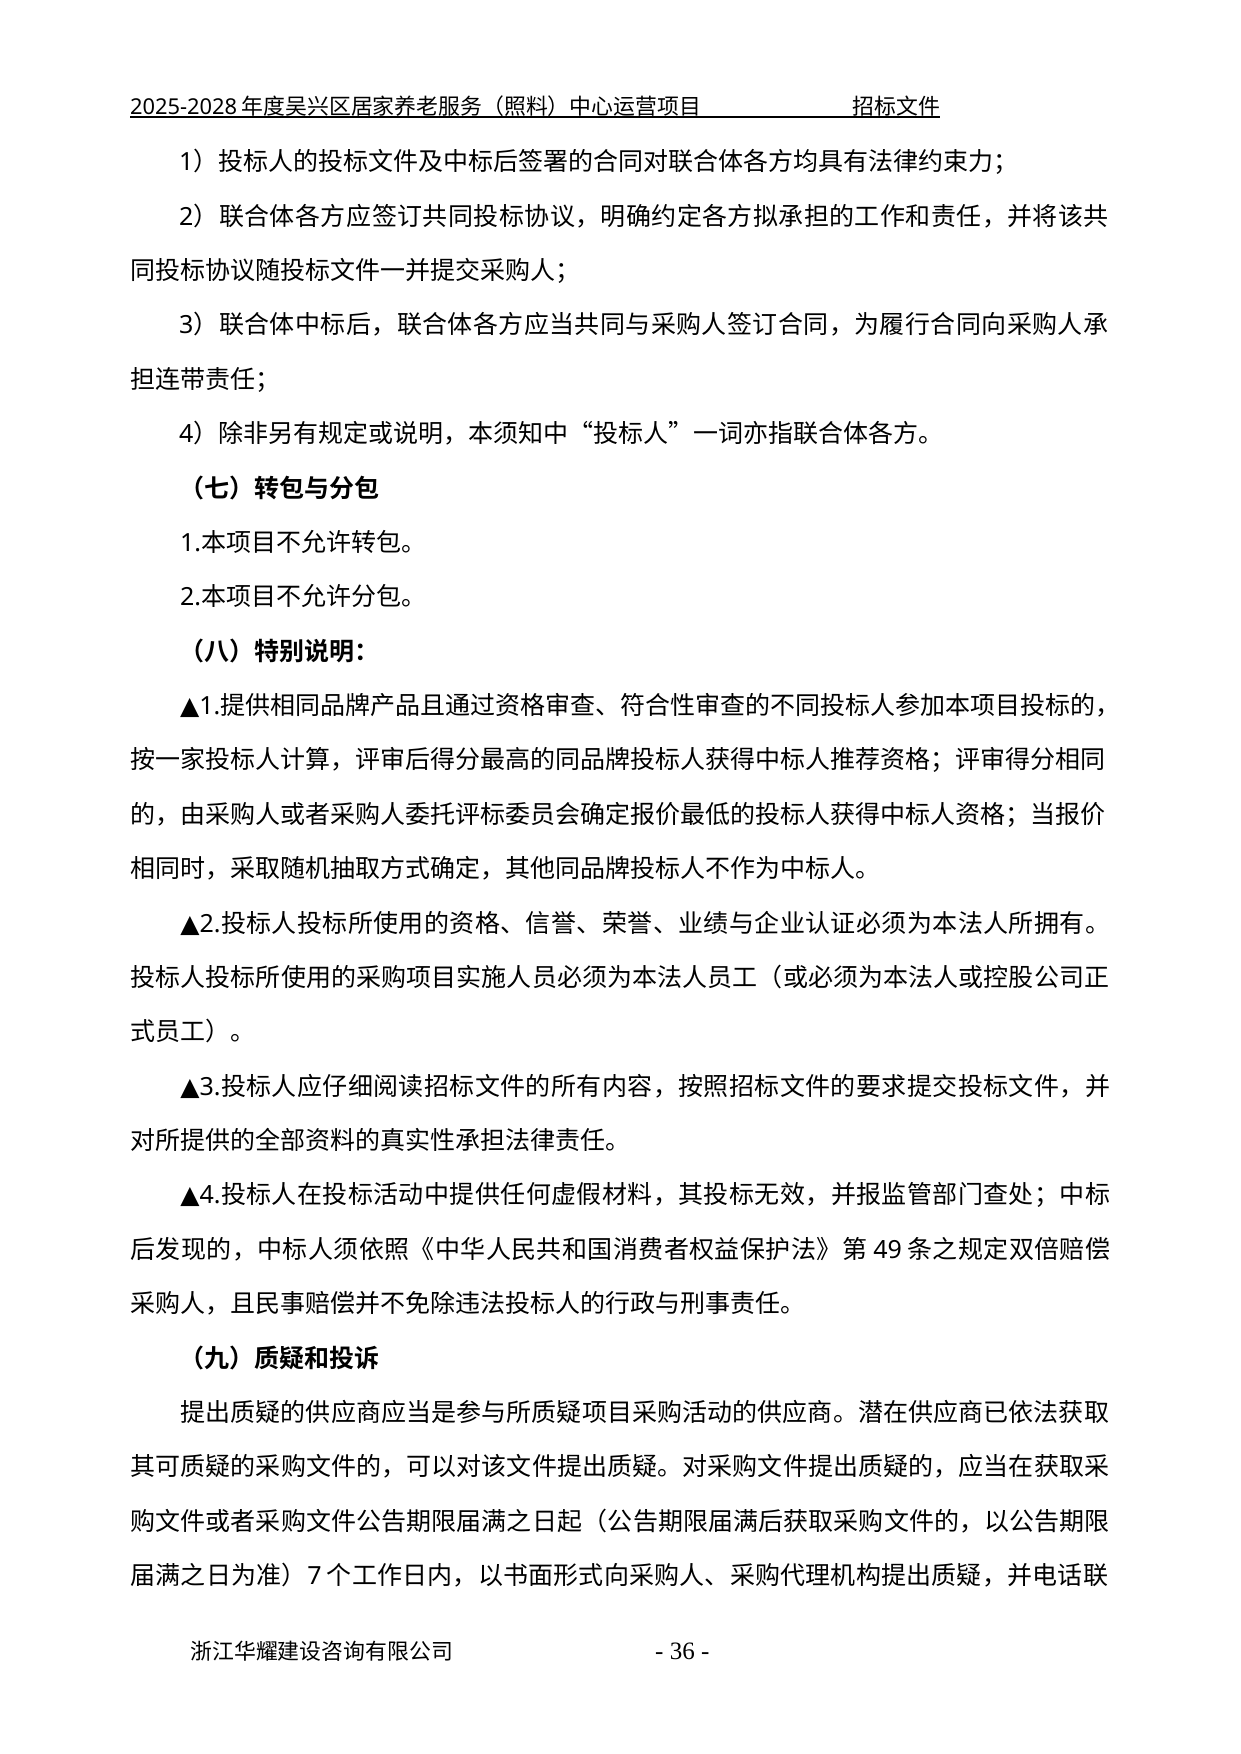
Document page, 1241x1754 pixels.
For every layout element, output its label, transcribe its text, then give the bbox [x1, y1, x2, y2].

text ▲3.投标人应仔细阅读招标文件的所有内容，按照招标文件的要求提交投标文件，并对所提供的全部资料的真实性承担法律责任。 [130, 1066, 1110, 1157]
text 4）除非另有规定或说明，本须知中“投标人”一词亦指联合体各方。 [130, 414, 1110, 450]
text （九）质疑和投诉 [130, 1338, 1110, 1374]
text 1）投标人的投标文件及中标后签署的合同对联合体各方均具有法律约束力； [130, 142, 1110, 178]
text （七）转包与分包 [130, 468, 1110, 504]
text （八）特别说明： [130, 631, 1110, 667]
text 1.本项目不允许转包。 [130, 522, 1110, 559]
text 2）联合体各方应签订共同投标协议，明确约定各方拟承担的工作和责任，并将该共同投标协议随投标文件一并提交采购人； [130, 196, 1110, 287]
text 3）联合体中标后，联合体各方应当共同与采购人签订合同，为履行合同向采购人承担连带责任； [130, 305, 1110, 396]
text 2.本项目不允许分包。 [130, 577, 1110, 613]
text ▲4.投标人在投标活动中提供任何虚假材料，其投标无效，并报监管部门查处；中标后发现的，中标人须依照《中华人民共和国消费者权益保护法》第49条之规定双倍赔偿采购人，且民事赔偿并不免除违法投标人的行政与刑事责任。 [130, 1175, 1110, 1320]
text ▲1.提供相同品牌产品且通过资格审查、符合性审查的不同投标人参加本项目投标的，按一家投标人计算，评审后得分最高的同品牌投标人获得中标人推荐资格；评审得分相同的，由采购人或者采购人委托评标委员会确定报价最低的投标人获得中标人资格；当报价相同时，采取随机抽取方式确定，其他同品牌投标人不作为中标人。 [130, 686, 1110, 885]
text ▲2.投标人投标所使用的资格、信誉、荣誉、业绩与企业认证必须为本法人所拥有。投标人投标所使用的采购项目实施人员必须为本法人员工（或必须为本法人或控股公司正式员工）。 [130, 903, 1110, 1048]
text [130, 1392, 1110, 1592]
